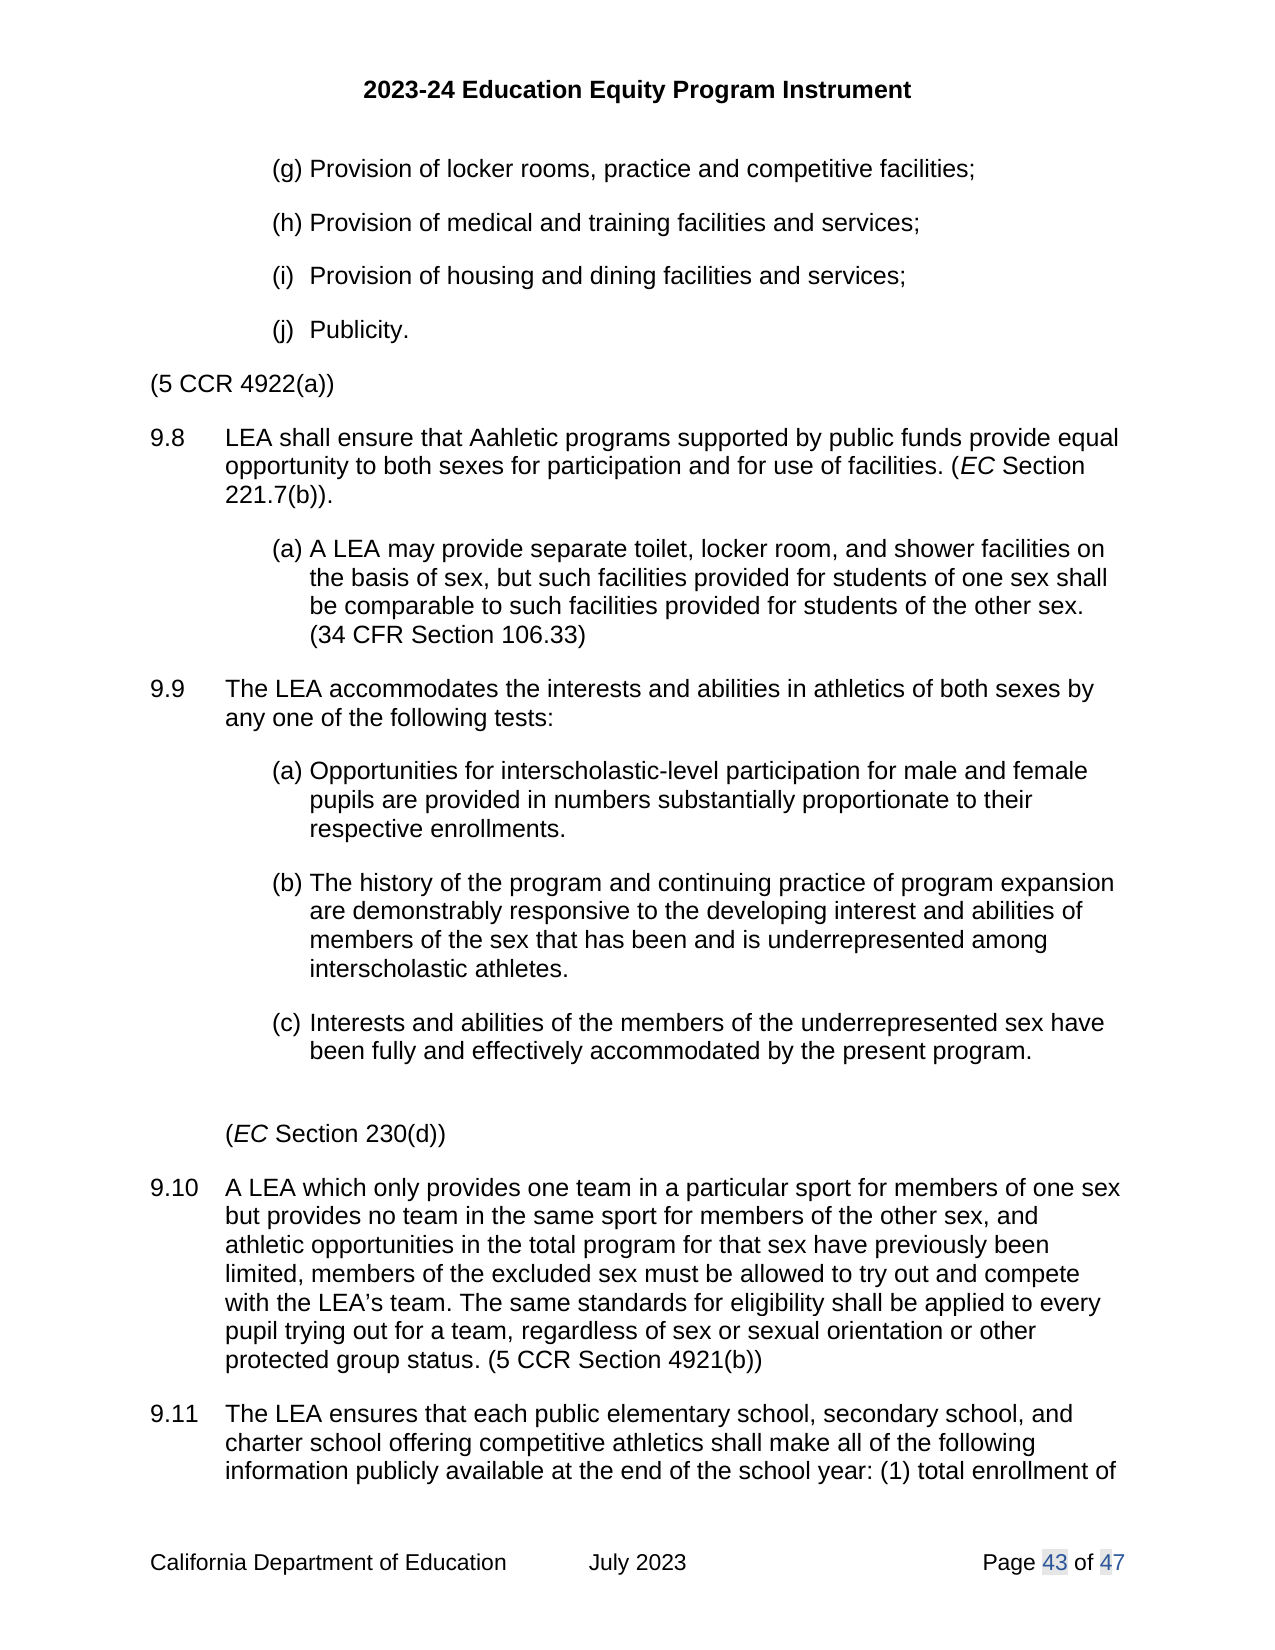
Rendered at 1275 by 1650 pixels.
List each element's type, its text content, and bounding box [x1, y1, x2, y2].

text Provision of medical and training facilities and services; [272, 207, 1125, 236]
text Provision of housing and dining facilities and services; [272, 261, 1125, 290]
text The history of the program and continuing practice of program expansion are demonstrably responsive to the developing interest and abilities of members of the sex that has been and is underrepresented among interscholastic athletes. [272, 867, 1125, 982]
list (5 CCR 4922(a)) [150, 369, 1125, 397]
list 9.9 The LEA accommodates the interests and abilities in athletics of both sexes by any one of the following tests: [150, 674, 1125, 731]
text (EC Section 230(d)) [150, 1119, 1125, 1147]
text Provision of locker rooms, practice and competitive facilities; [272, 154, 1125, 182]
list 9.8 LEA shall ensure that Aahletic programs supported by public funds provide equal opportunity to both sexes for participation and for use of facilities. (EC Section 221.7(b)). [150, 422, 1125, 509]
text 9.10 A LEA which only provides one team in a particular sport for members of one sex but provides no team in the same sport for members of the other sex, and athletic opportunities in the total program for that sex have previously been limited, members of the excluded sex must be allowed to try out and compete with the LEA’s team. The same standards for eligibility shall be applied to every pupil trying out for a team, regardless of sex or sexual orientation or other protected group status. (5 CCR Section 4921(b)) [150, 1172, 1125, 1374]
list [150, 1399, 1125, 1485]
text Interests and abilities of the members of the underrepresented sex have been fully and effectively accommodated by the present program. [272, 1007, 1125, 1094]
list A LEA may provide separate toilet, locker room, and shower facilities on the basis of sex, but such facilities provided for students of one sex shall be comparable to such facilities provided for students of the other sex. (34 CFR Section 106.33) [272, 534, 1125, 649]
text Publicity. [272, 315, 1125, 344]
list Opportunities for interscholastic-level participation for male and female pupils are provided in numbers substantially proportionate to their respective enrollments. [272, 756, 1125, 842]
